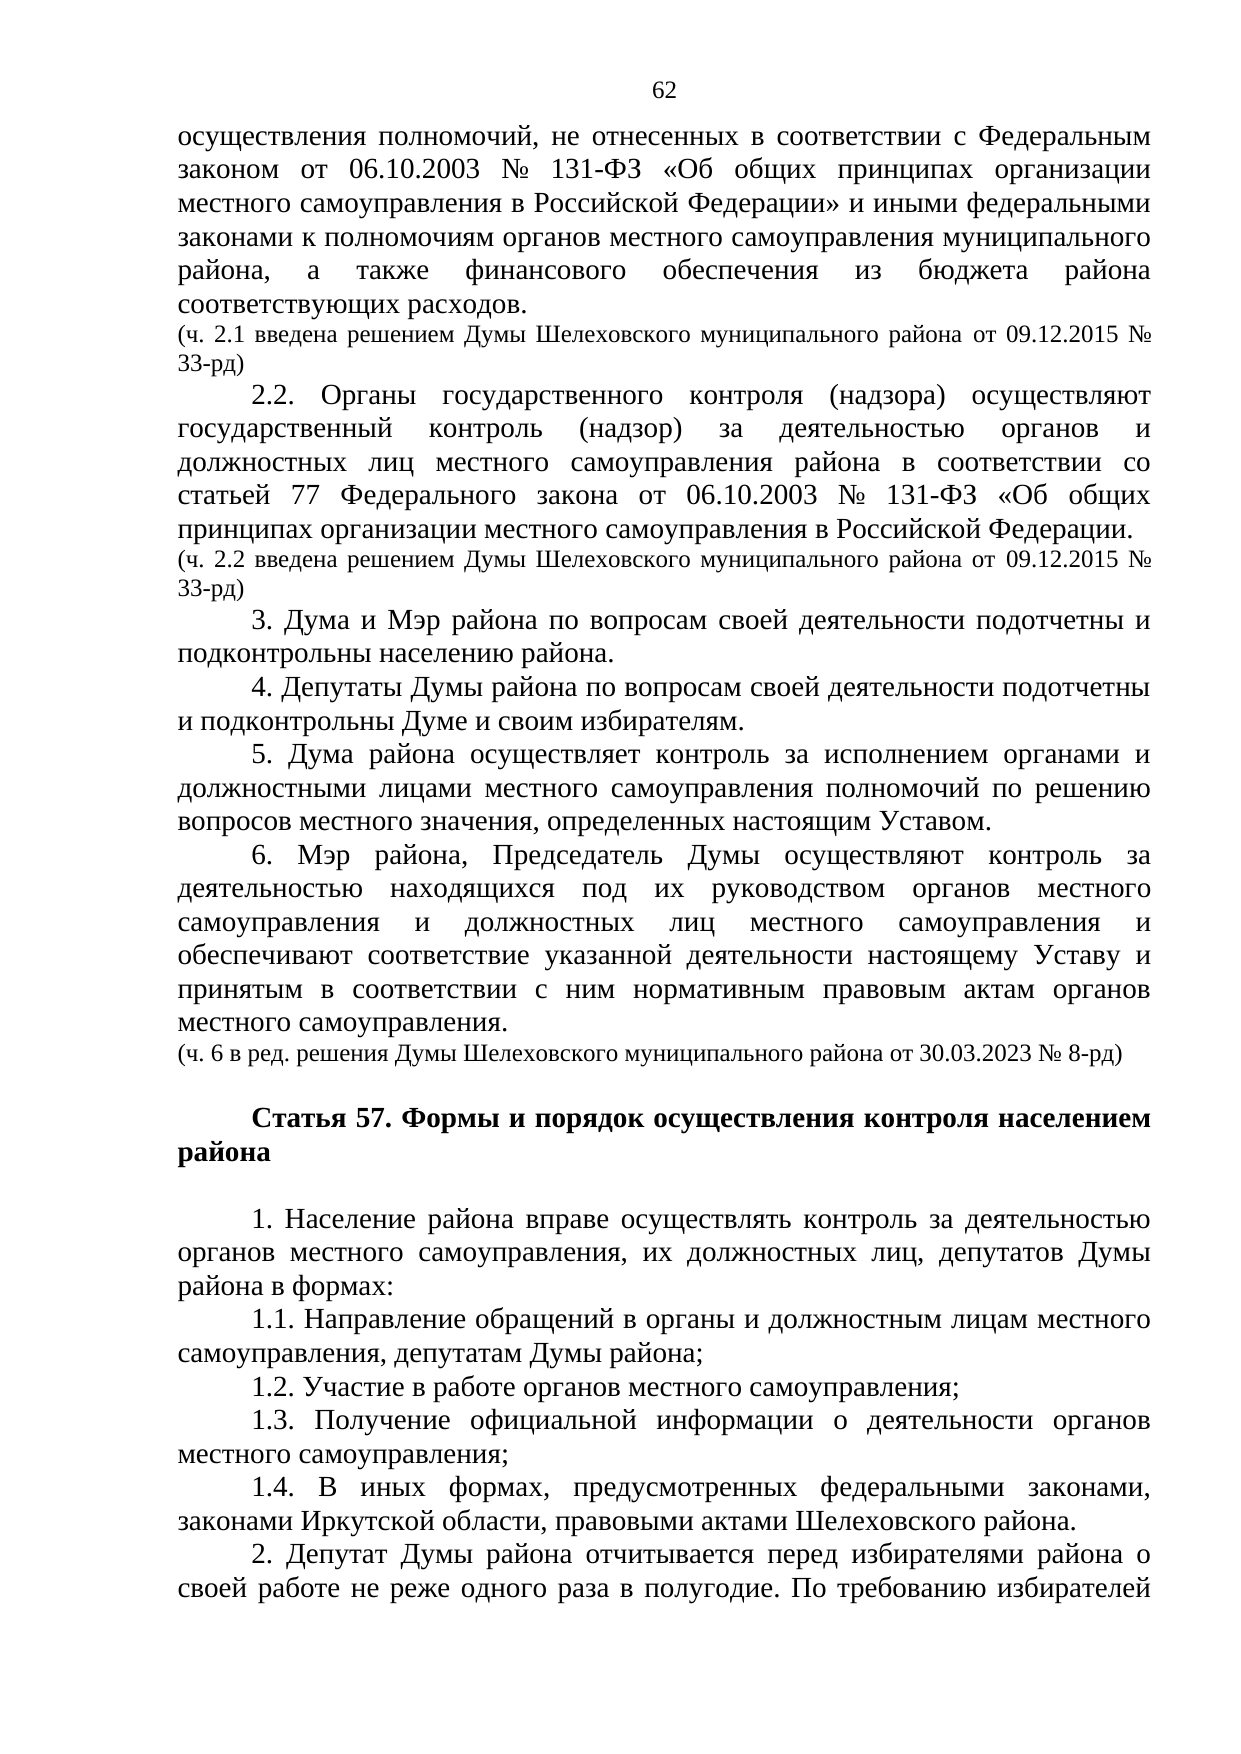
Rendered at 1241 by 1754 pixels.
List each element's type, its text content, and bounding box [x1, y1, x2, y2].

text (ч. 2.2 введена решением Думы Шелеховского муниципального района от 09.12.2015 № 33-рд) [177, 544, 1152, 602]
subtitle Статья 57. Формы и порядок осуществления контроля населением района [177, 1100, 1152, 1167]
text 1.3. Получение официальной информации о деятельности органов местного самоуправления; [177, 1402, 1152, 1469]
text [177, 118, 1152, 319]
text 2.2. Органы государственного контроля (надзора) осуществляют государственный контроль (надзор) за деятельностью органов и должностных лиц местного самоуправления района в соответствии со статьей 77 Федерального закона от 06.10.2003 № 131-ФЗ «Об общих принципах организации местного самоуправления в Российской Федерации. [177, 377, 1152, 544]
text 1.4. В иных формах, предусмотренных федеральными законами, законами Иркутской области, правовыми актами Шелеховского района. [177, 1469, 1152, 1536]
text 1.2. Участие в работе органов местного самоуправления; [177, 1369, 1152, 1402]
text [177, 1536, 1152, 1603]
text 3. Дума и Мэр района по вопросам своей деятельности подотчетны и подконтрольны населению района. [177, 602, 1152, 669]
text 6. Мэр района, Председатель Думы осуществляют контроль за деятельностью находящихся под их руководством органов местного самоуправления и должностных лиц местного самоуправления и обеспечивают соответствие указанной деятельности настоящему Уставу и принятым в соответствии с ним нормативным правовым актам органов местного самоуправления. [177, 837, 1152, 1038]
text (ч. 6 в ред. решения Думы Шелеховского муниципального района от 30.03.2023 № 8-рд) [177, 1038, 1152, 1067]
text (ч. 2.1 введена решением Думы Шелеховского муниципального района от 09.12.2015 № 33-рд) [177, 319, 1152, 377]
text 1.1. Направление обращений в органы и должностным лицам местного самоуправления, депутатам Думы района; [177, 1302, 1152, 1369]
text 4. Депутаты Думы района по вопросам своей деятельности подотчетны и подконтрольны Думе и своим избирателям. [177, 669, 1152, 736]
text 1. Население района вправе осуществлять контроль за деятельностью органов местного самоуправления, их должностных лиц, депутатов Думы района в формах: [177, 1201, 1152, 1302]
text 5. Дума района осуществляет контроль за исполнением органами и должностными лицами местного самоуправления полномочий по решению вопросов местного значения, определенных настоящим Уставом. [177, 736, 1152, 837]
